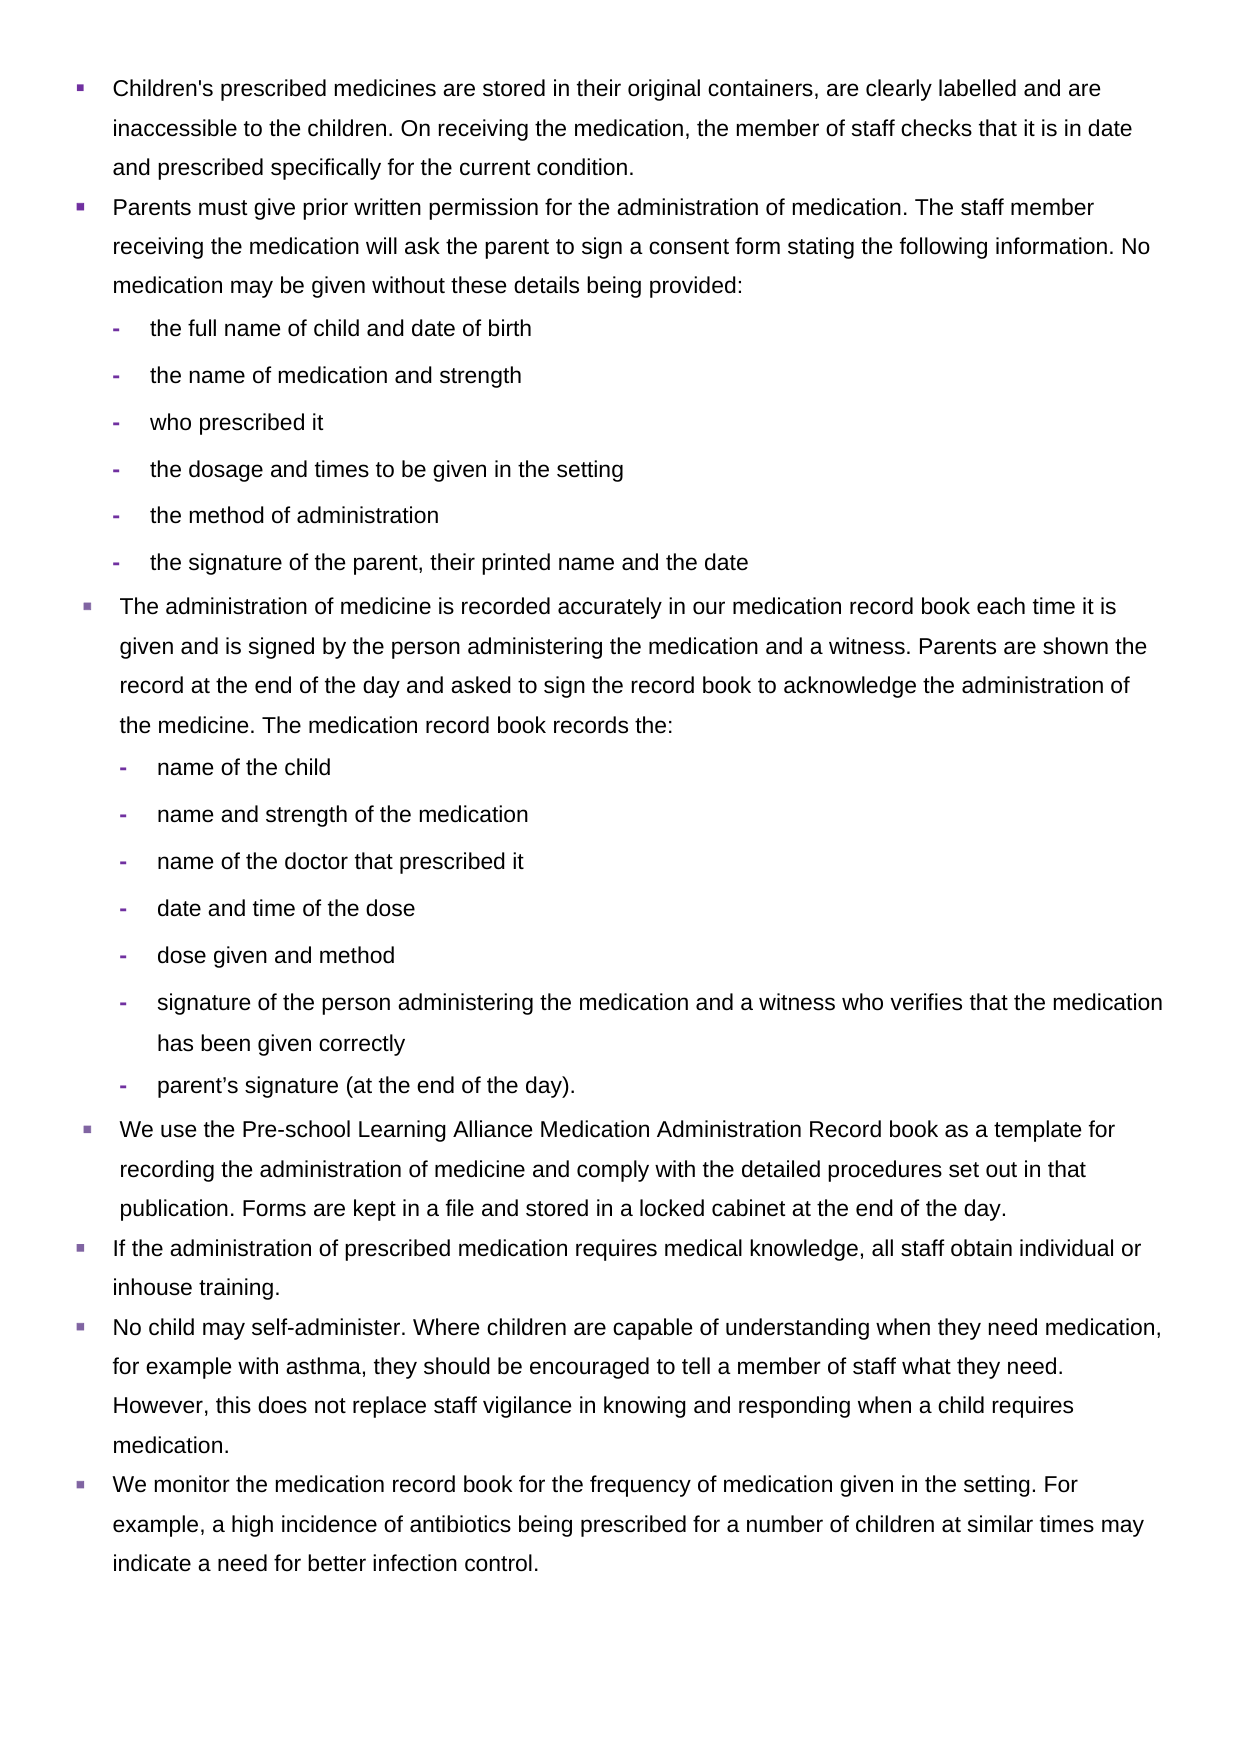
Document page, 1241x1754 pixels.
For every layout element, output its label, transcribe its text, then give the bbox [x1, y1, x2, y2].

list No child may self-administer. Where children are capable of understanding when they need medication, for example with asthma, they should be encouraged to tell a member of staff what they need. However, this does not replace staff vigilance in knowing and responding when a child requires medication. [75, 1313, 1165, 1458]
list the signature of the parent, their printed name and the date [112, 546, 1165, 577]
list We monitor the medication record book for the frequency of medication given in the setting. For example, a high incidence of antibiotics being prescribed for a number of children at similar times may indicate a need for better infection control. [75, 1471, 1165, 1577]
list We use the Pre-school Learning Alliance Medication Administration Record book as a template for recording the administration of medicine and comply with the detailed procedures set out in that publication. Forms are kept in a file and stored in a locked cabinet at the end of the day. [82, 1116, 1165, 1221]
list name and strength of the medication [119, 798, 1165, 829]
list The administration of medicine is recorded accurately in our medication record book each time it is given and is signed by the person administering the medication and a witness. Parents are shown the record at the end of the day and asked to sign the record book to acknowledge the administration of the medicine. The medication record book records the: [82, 593, 1165, 738]
list Children's prescribed medicines are stored in their original containers, are clearly labelled and are inaccessible to the children. On receiving the medication, the member of staff checks that it is in date and prescribed specifically for the current condition. [75, 75, 1165, 180]
list signature of the person administering the medication and a witness who verifies that the medication has been given correctly [119, 985, 1165, 1056]
list If the administration of prescribed medication requires medical knowledge, all staff obtain individual or inhouse training. [75, 1234, 1165, 1300]
list the method of administration [112, 499, 1165, 531]
list the dosage and times to be given in the setting [112, 452, 1165, 484]
list parent’s signature (at the end of the day). [119, 1069, 1165, 1101]
list name of the doctor that prescribed it [119, 845, 1165, 876]
list the name of medication and strength [112, 359, 1165, 390]
list Parents must give prior written permission for the administration of medication. The staff member receiving the medication will ask the parent to sign a consent form stating the following information. No medication may be given without these details being provided: [75, 193, 1165, 299]
list dose given and method [119, 938, 1165, 970]
list name of the child [119, 751, 1165, 782]
list who prescribed it [112, 406, 1165, 437]
list the full name of child and date of birth [112, 312, 1165, 343]
list date and time of the dose [119, 892, 1165, 923]
